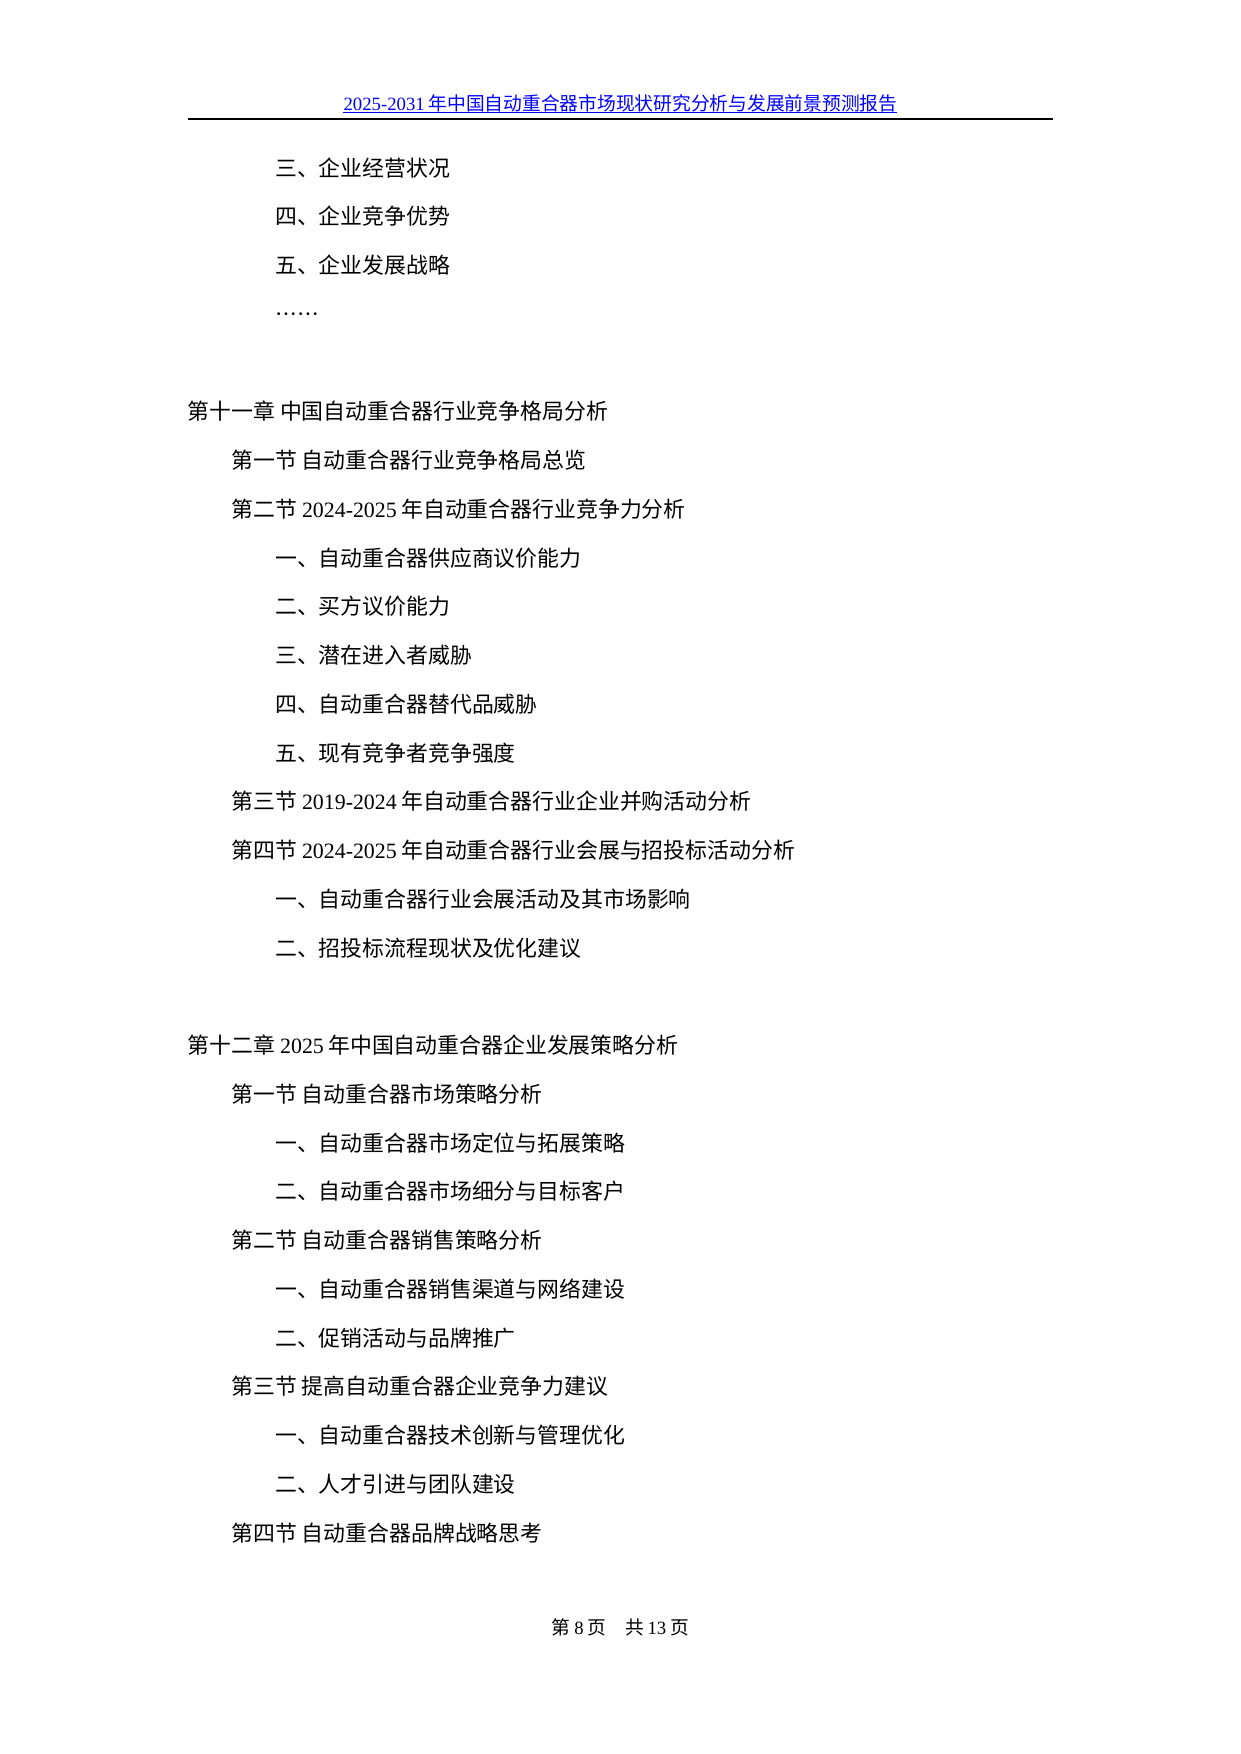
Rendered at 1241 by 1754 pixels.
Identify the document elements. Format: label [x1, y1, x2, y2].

text [187, 150, 1053, 1548]
